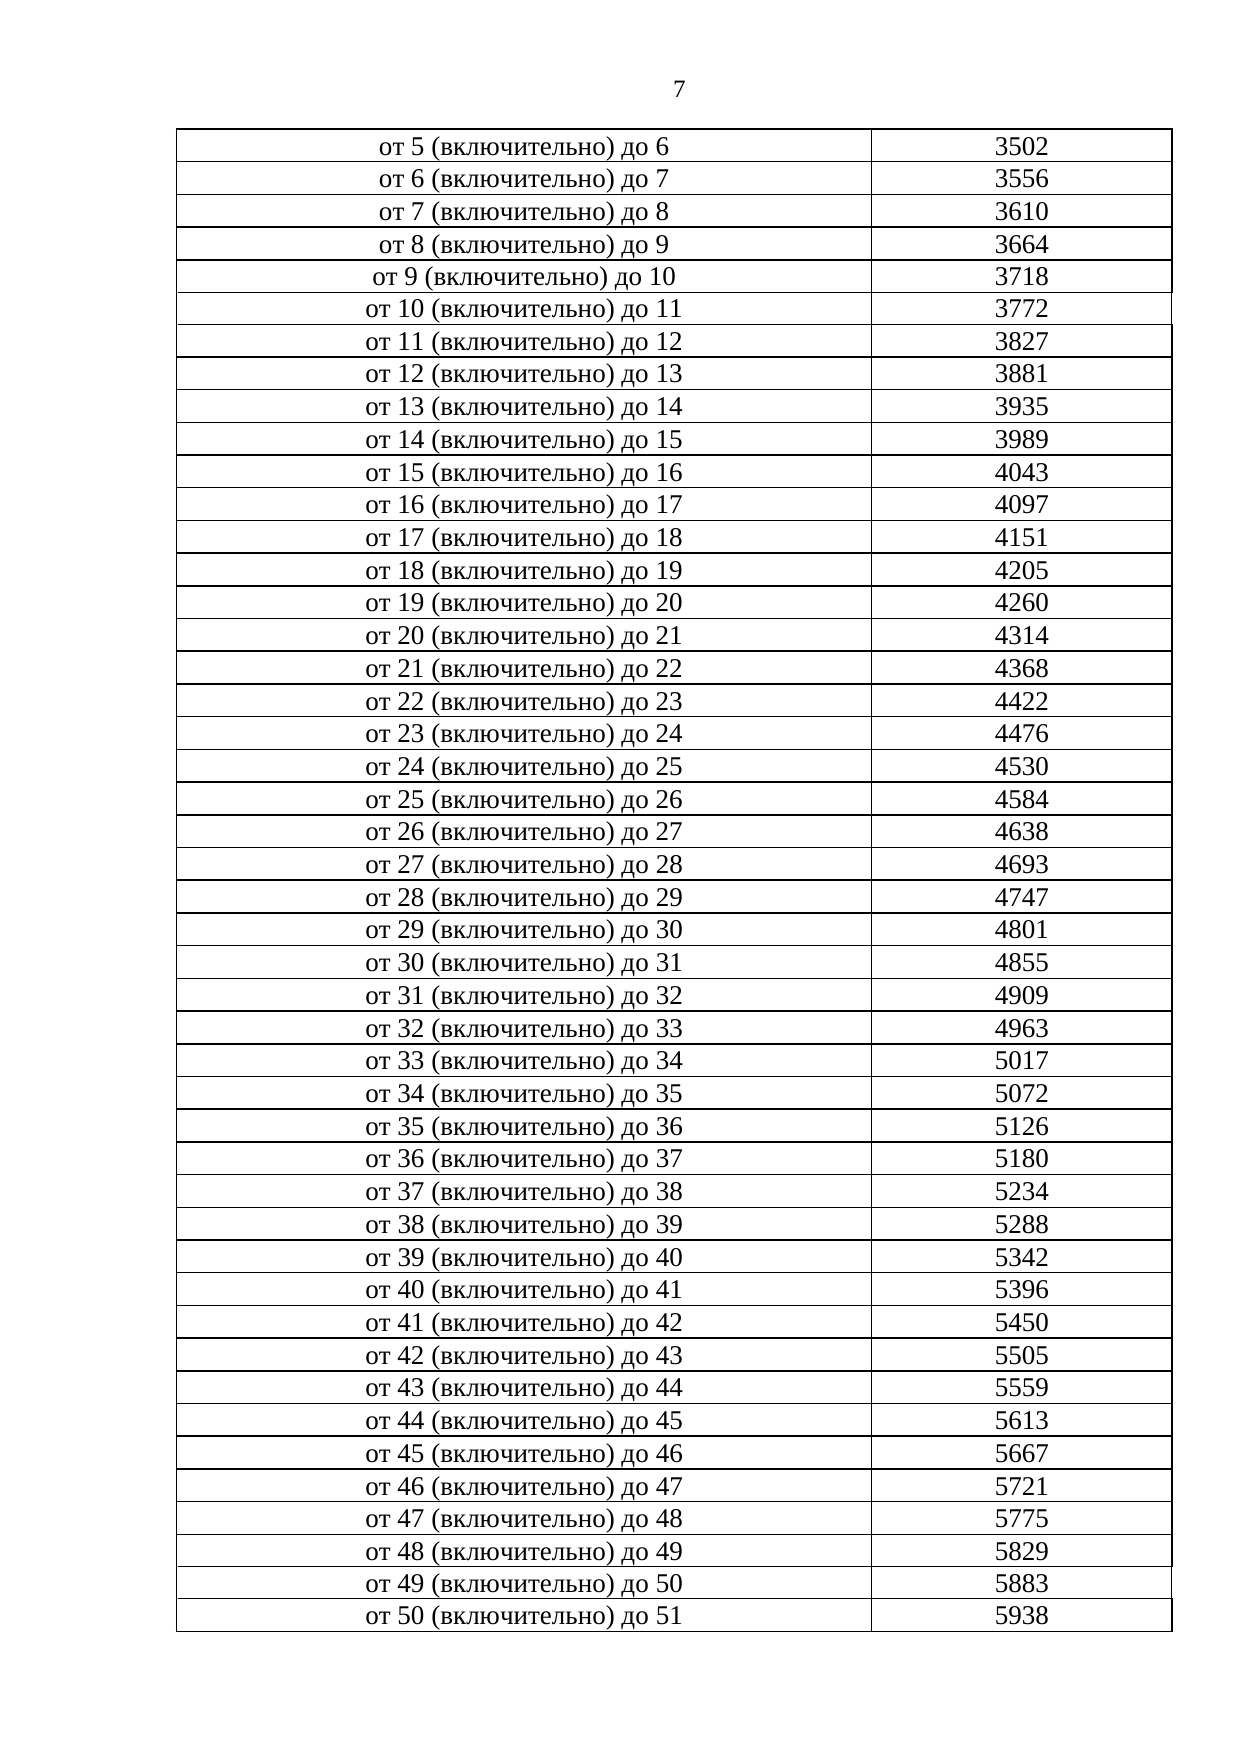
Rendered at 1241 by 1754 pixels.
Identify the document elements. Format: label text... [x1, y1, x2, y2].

table_cell 5721 [872, 1470, 1171, 1501]
table_cell от 37 (включительно) до 38 [177, 1175, 871, 1206]
table_cell 4855 [872, 946, 1171, 977]
table_cell от 38 (включительно) до 39 [177, 1208, 871, 1239]
table_cell 4530 [872, 750, 1171, 781]
table_cell от 50 (включительно) до 51 [177, 1599, 871, 1631]
table_cell 4693 [872, 848, 1171, 879]
table_cell от 27 (включительно) до 28 [177, 848, 871, 879]
table_cell от 41 (включительно) до 42 [177, 1306, 871, 1337]
table_cell 5883 [872, 1567, 1171, 1598]
table_cell от 40 (включительно) до 41 [177, 1273, 871, 1304]
table_cell 5180 [872, 1143, 1171, 1174]
table_cell от 24 (включительно) до 25 [177, 750, 871, 781]
table_cell от 49 (включительно) до 50 [177, 1567, 871, 1598]
table_cell 3827 [872, 325, 1171, 356]
table_cell от 47 (включительно) до 48 [177, 1502, 871, 1533]
table_cell 5505 [872, 1339, 1171, 1370]
table_cell 5017 [872, 1045, 1171, 1076]
table_cell от 16 (включительно) до 17 [177, 488, 871, 519]
table_cell 4151 [872, 521, 1171, 552]
table_cell от 35 (включительно) до 36 [177, 1110, 871, 1141]
table_cell 3664 [872, 228, 1171, 259]
table_cell 4097 [872, 488, 1171, 519]
table_cell 3556 [872, 162, 1171, 193]
table_cell 5234 [872, 1175, 1171, 1206]
table_cell 4205 [872, 554, 1171, 585]
table_cell от 36 (включительно) до 37 [177, 1143, 871, 1174]
table_cell от 45 (включительно) до 46 [177, 1437, 871, 1468]
table_cell от 46 (включительно) до 47 [177, 1470, 871, 1501]
table_cell 5829 [872, 1535, 1171, 1566]
table_cell 3502 [872, 130, 1171, 161]
table_cell 5126 [872, 1110, 1171, 1141]
table_cell от 43 (включительно) до 44 [177, 1372, 871, 1403]
table_cell 4368 [872, 652, 1171, 683]
table_cell 3989 [872, 423, 1171, 454]
table_cell 5288 [872, 1208, 1171, 1239]
table_cell 4963 [872, 1012, 1171, 1043]
table_cell 4909 [872, 979, 1171, 1010]
table_cell от 25 (включительно) до 26 [177, 783, 871, 814]
table_cell от 13 (включительно) до 14 [177, 390, 871, 421]
table_cell 4260 [872, 587, 1171, 618]
table_cell 4043 [872, 456, 1171, 487]
table_cell от 23 (включительно) до 24 [177, 717, 871, 748]
table_cell от 20 (включительно) до 21 [177, 619, 871, 650]
table_cell 3772 [872, 293, 1171, 324]
table_cell от 7 (включительно) до 8 [177, 195, 871, 226]
table_cell 4476 [872, 717, 1171, 748]
table_cell 4747 [872, 881, 1171, 912]
table_cell от 32 (включительно) до 33 [177, 1012, 871, 1043]
table_cell от 14 (включительно) до 15 [177, 423, 871, 454]
table_cell 4801 [872, 914, 1171, 945]
table_cell от 22 (включительно) до 23 [177, 685, 871, 716]
table_cell 4584 [872, 783, 1171, 814]
table_cell от 34 (включительно) до 35 [177, 1077, 871, 1108]
table_cell 4314 [872, 619, 1171, 650]
table_cell от 12 (включительно) до 13 [177, 358, 871, 389]
table_cell от 48 (включительно) до 49 [177, 1535, 871, 1566]
table_cell от 5 (включительно) до 6 [177, 130, 871, 161]
table_cell от 28 (включительно) до 29 [177, 881, 871, 912]
table_cell 3610 [872, 195, 1171, 226]
table_cell от 33 (включительно) до 34 [177, 1045, 871, 1076]
table_cell 5559 [872, 1372, 1171, 1403]
table_cell от 17 (включительно) до 18 [177, 521, 871, 552]
table_cell 3881 [872, 358, 1171, 389]
table_cell 5775 [872, 1502, 1171, 1533]
table_cell от 29 (включительно) до 30 [177, 914, 871, 945]
table_cell от 31 (включительно) до 32 [177, 979, 871, 1010]
table_cell 5342 [872, 1241, 1171, 1272]
table_cell от 18 (включительно) до 19 [177, 554, 871, 585]
table_cell от 11 (включительно) до 12 [177, 325, 871, 356]
table_cell от 9 (включительно) до 10 [177, 261, 871, 292]
table_cell от 15 (включительно) до 16 [177, 456, 871, 487]
table_cell от 39 (включительно) до 40 [177, 1241, 871, 1272]
table_cell 4422 [872, 685, 1171, 716]
table_cell от 10 (включительно) до 11 [177, 293, 871, 324]
table_cell от 8 (включительно) до 9 [177, 228, 871, 259]
table_cell от 21 (включительно) до 22 [177, 652, 871, 683]
table_cell от 30 (включительно) до 31 [177, 946, 871, 977]
table_cell 4638 [872, 816, 1171, 847]
table_cell 5072 [872, 1077, 1171, 1108]
table_cell 3718 [872, 261, 1171, 292]
table_cell от 42 (включительно) до 43 [177, 1339, 871, 1370]
table_cell 5667 [872, 1437, 1171, 1468]
table_cell 5938 [872, 1599, 1171, 1631]
table_cell 5450 [872, 1306, 1171, 1337]
table_cell от 6 (включительно) до 7 [177, 162, 871, 193]
table_cell 5613 [872, 1404, 1171, 1435]
table_cell 5396 [872, 1273, 1171, 1304]
table_cell от 19 (включительно) до 20 [177, 587, 871, 618]
table_cell от 44 (включительно) до 45 [177, 1404, 871, 1435]
table_cell от 26 (включительно) до 27 [177, 816, 871, 847]
table_cell 3935 [872, 390, 1171, 421]
